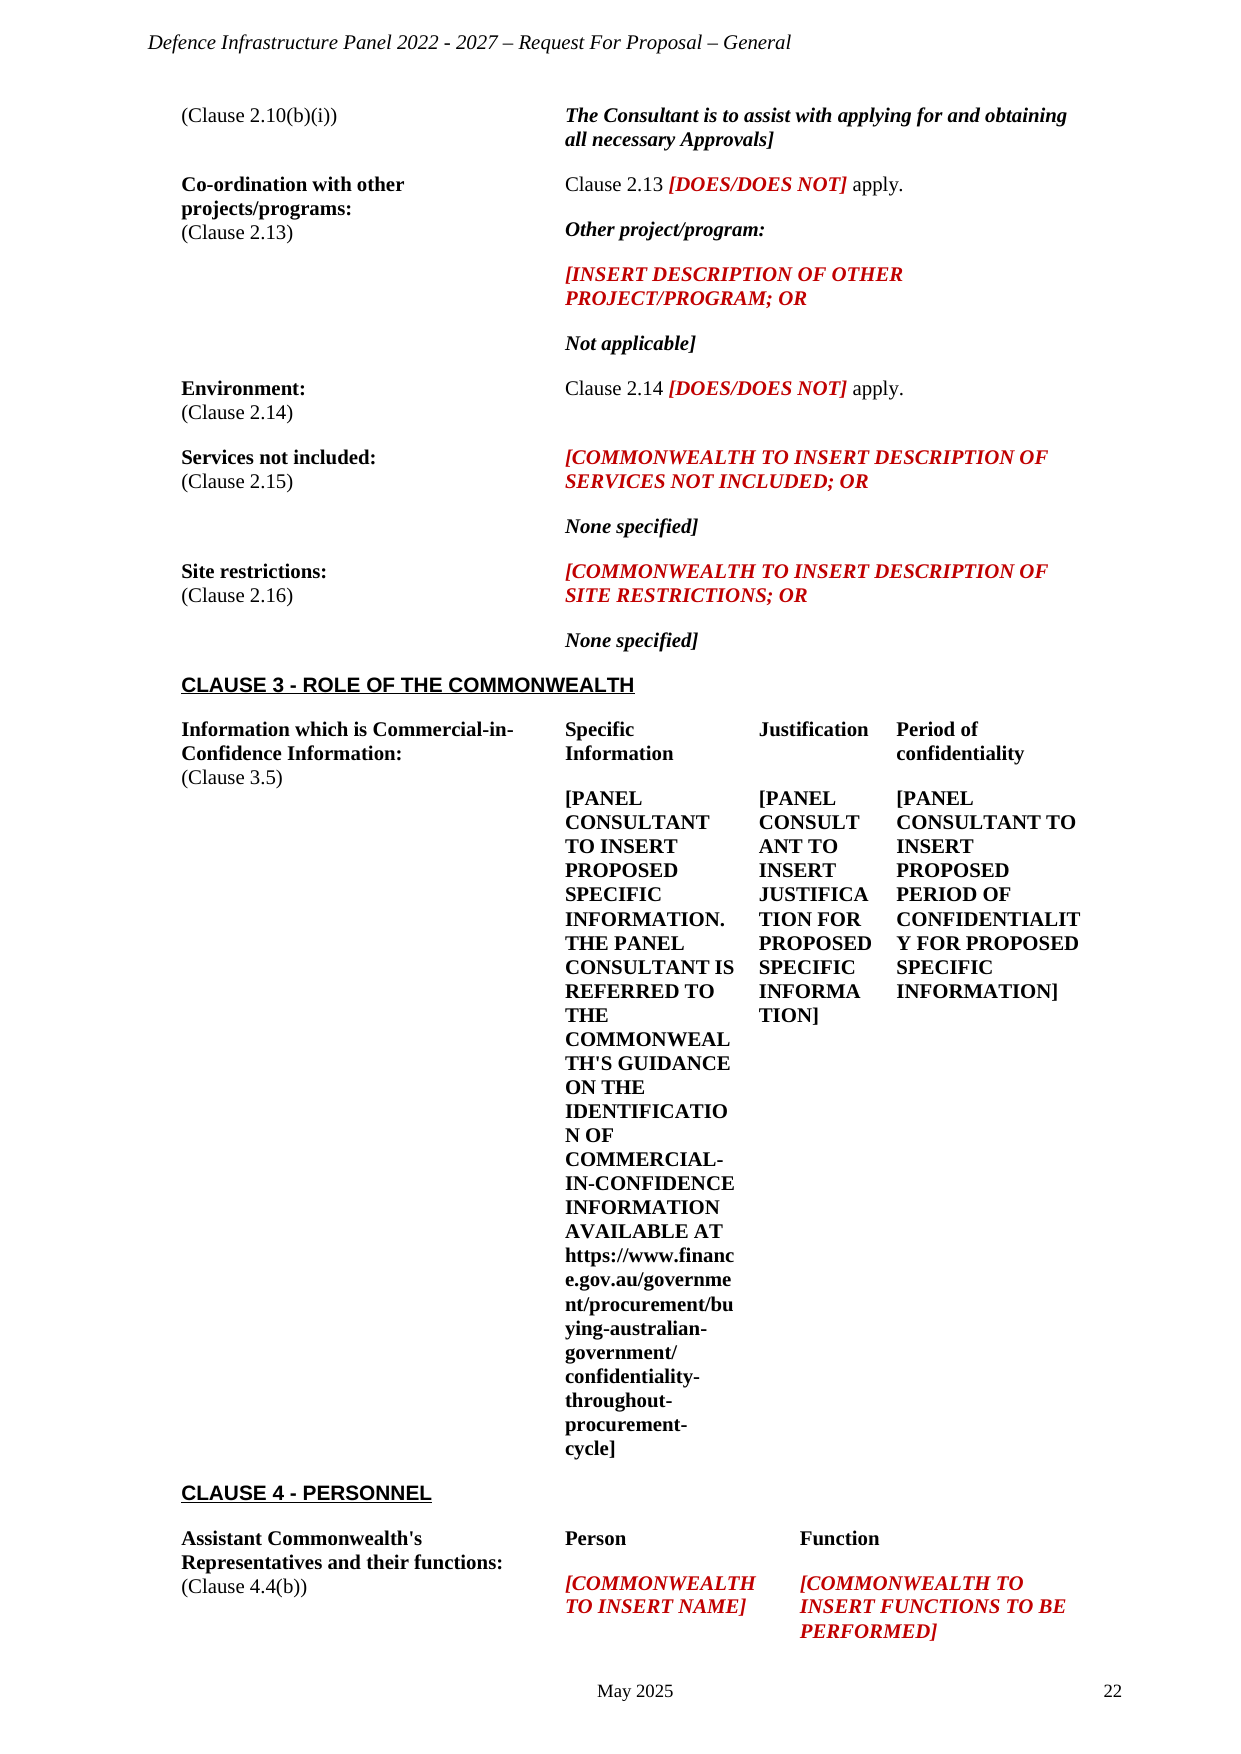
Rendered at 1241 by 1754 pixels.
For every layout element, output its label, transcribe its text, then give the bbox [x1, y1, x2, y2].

table_cell [PANEL CONSULTANT TO INSERT PROPOSED PERIOD OF CONFIDENTIALITY FOR PROPOSED SPECIFIC INFORMATION] [885, 786, 1100, 1481]
table_cell Clause 2.14 [DOES/DOES NOT] apply. [554, 376, 1100, 445]
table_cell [170, 103, 553, 172]
table_cell Services not included: (Clause 2.15) [170, 445, 553, 558]
table_cell [PANEL CONSULTANT TO INSERT JUSTIFICATION FOR PROPOSED SPECIFIC INFORMATION] [748, 786, 885, 1481]
table_cell Co-ordination with other projects/programs: (Clause 2.13) [170, 172, 553, 376]
table_cell Clause 2.13 [DOES/DOES NOT] apply. Other project/program: [INSERT DESCRIPTION OF OTHER PROJECT/PROGRAM; OR Not applicable] [554, 172, 1100, 376]
table_cell [COMMONWEALTH TO INSERT DESCRIPTION OF SITE RESTRICTIONS; OR None specified] [554, 559, 1100, 672]
table_cell Site restrictions: (Clause 2.16) [170, 559, 553, 672]
table_cell Person [554, 1526, 788, 1570]
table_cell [788, 1570, 1100, 1663]
table_cell Assistant Commonwealth's Representatives and their functions: (Clause 4.4(b)) [170, 1526, 553, 1663]
table_cell CLAUSE 3 - ROLE OF THE COMMONWEALTH [170, 673, 1100, 717]
table_cell Specific Information [554, 717, 747, 786]
table_cell Period of confidentiality [885, 717, 1100, 786]
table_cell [554, 103, 1100, 172]
table_cell Function [788, 1526, 1100, 1570]
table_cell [554, 1570, 788, 1663]
table_cell [COMMONWEALTH TO INSERT DESCRIPTION OF SERVICES NOT INCLUDED; OR None specified] [554, 445, 1100, 558]
table_cell Justification [748, 717, 885, 786]
table_cell Environment: (Clause 2.14) [170, 376, 553, 445]
table_cell CLAUSE 4 - PERSONNEL [170, 1481, 1100, 1526]
table_cell Information which is Commercial-in-Confidence Information: (Clause 3.5) [170, 717, 553, 1481]
table_cell [PANEL CONSULTANT TO INSERT PROPOSED SPECIFIC INFORMATION. THE PANEL CONSULTANT IS REFERRED TO THE COMMONWEALTH'S GUIDANCE ON THE IDENTIFICATION OF COMMERCIAL-IN-CONFIDENCE INFORMATION AVAILABLE AT https://www.finance.gov.au/government/procurement/buying-australian-government/confidentiality-throughout-procurement-cycle] [554, 786, 747, 1481]
